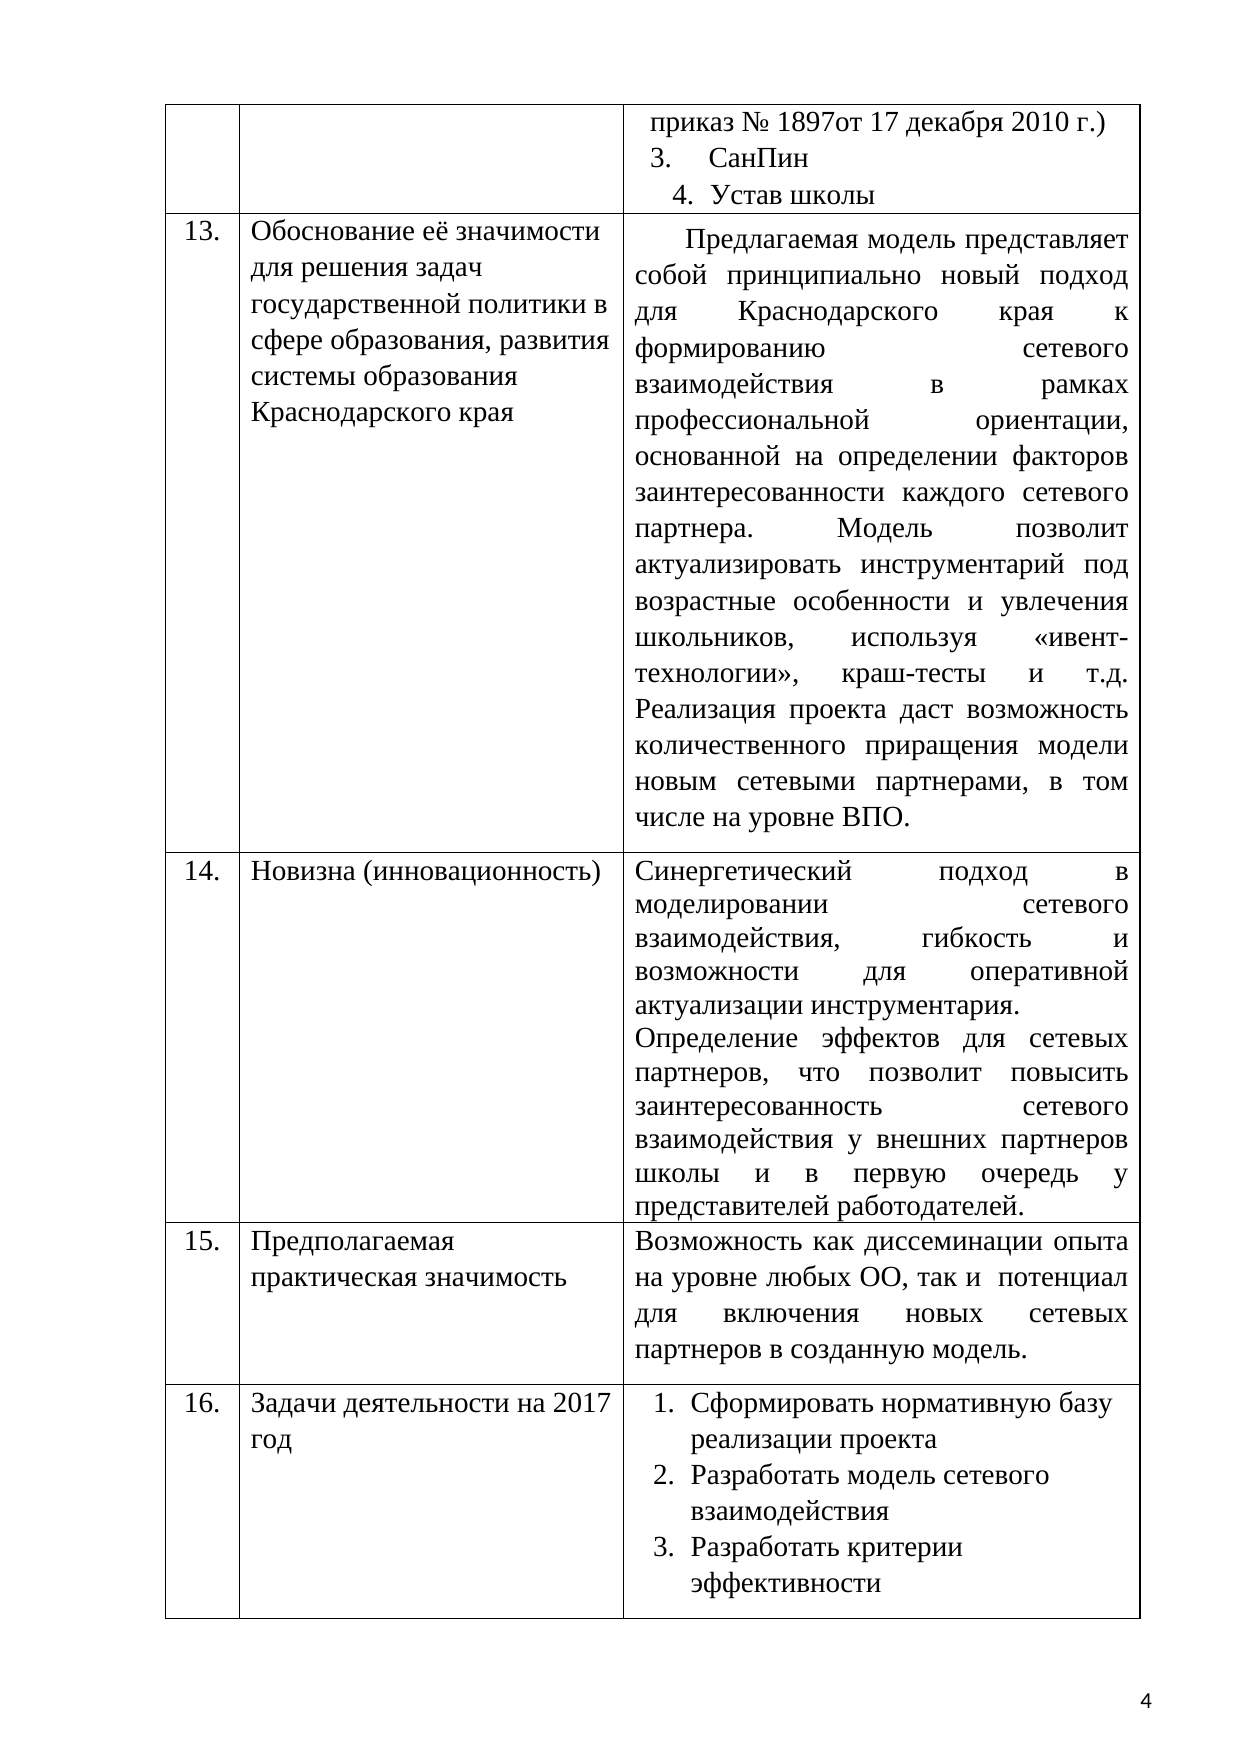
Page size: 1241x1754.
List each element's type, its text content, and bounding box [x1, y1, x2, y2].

table_cell [166, 105, 239, 212]
table_cell [166, 1385, 239, 1618]
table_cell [240, 105, 623, 212]
table_cell [166, 214, 239, 852]
table_cell Предлагаемая модель представляет собой принципиально новый подход для Краснодарского края к формированию сетевого взаимодействия в рамках профессиональной ориентации, основанной на определении факторов заинтересованности каждого сетевого партнера. Модель позволит актуализировать инструментарий под возрастные особенности и увлечения школьников, используя «ивент-технологии», краш-тесты и т.д. Реализация проекта даст возможность количественного приращения модели новым сетевыми партнерами, в том числе на уровне ВПО. [624, 214, 1139, 852]
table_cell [624, 1385, 1139, 1618]
table_cell [166, 1223, 239, 1384]
table_cell Возможность как диссеминации опыта на уровне любых ОО, так и потенциал для включения новых сетевых партнеров в созданную модель. [624, 1223, 1139, 1384]
table_cell [166, 853, 239, 1222]
table_cell Новизна (инновационность) [240, 853, 623, 1222]
table_cell Синергетический подход в моделировании сетевого взаимодействия, гибкость и возможности для оперативной актуализации инструментария. Определение эффектов для сетевых партнеров, что позволит повысить заинтересованность сетевого взаимодействия у внешних партнеров школы и в первую очередь у представителей работодателей. [624, 853, 1139, 1222]
table_cell Обоснование её значимости для решения задач государственной политики в сфере образования, развития системы образования Краснодарского края [240, 214, 623, 852]
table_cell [624, 105, 1139, 212]
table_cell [240, 1385, 623, 1618]
table_cell Предполагаемая практическая значимость [240, 1223, 623, 1384]
